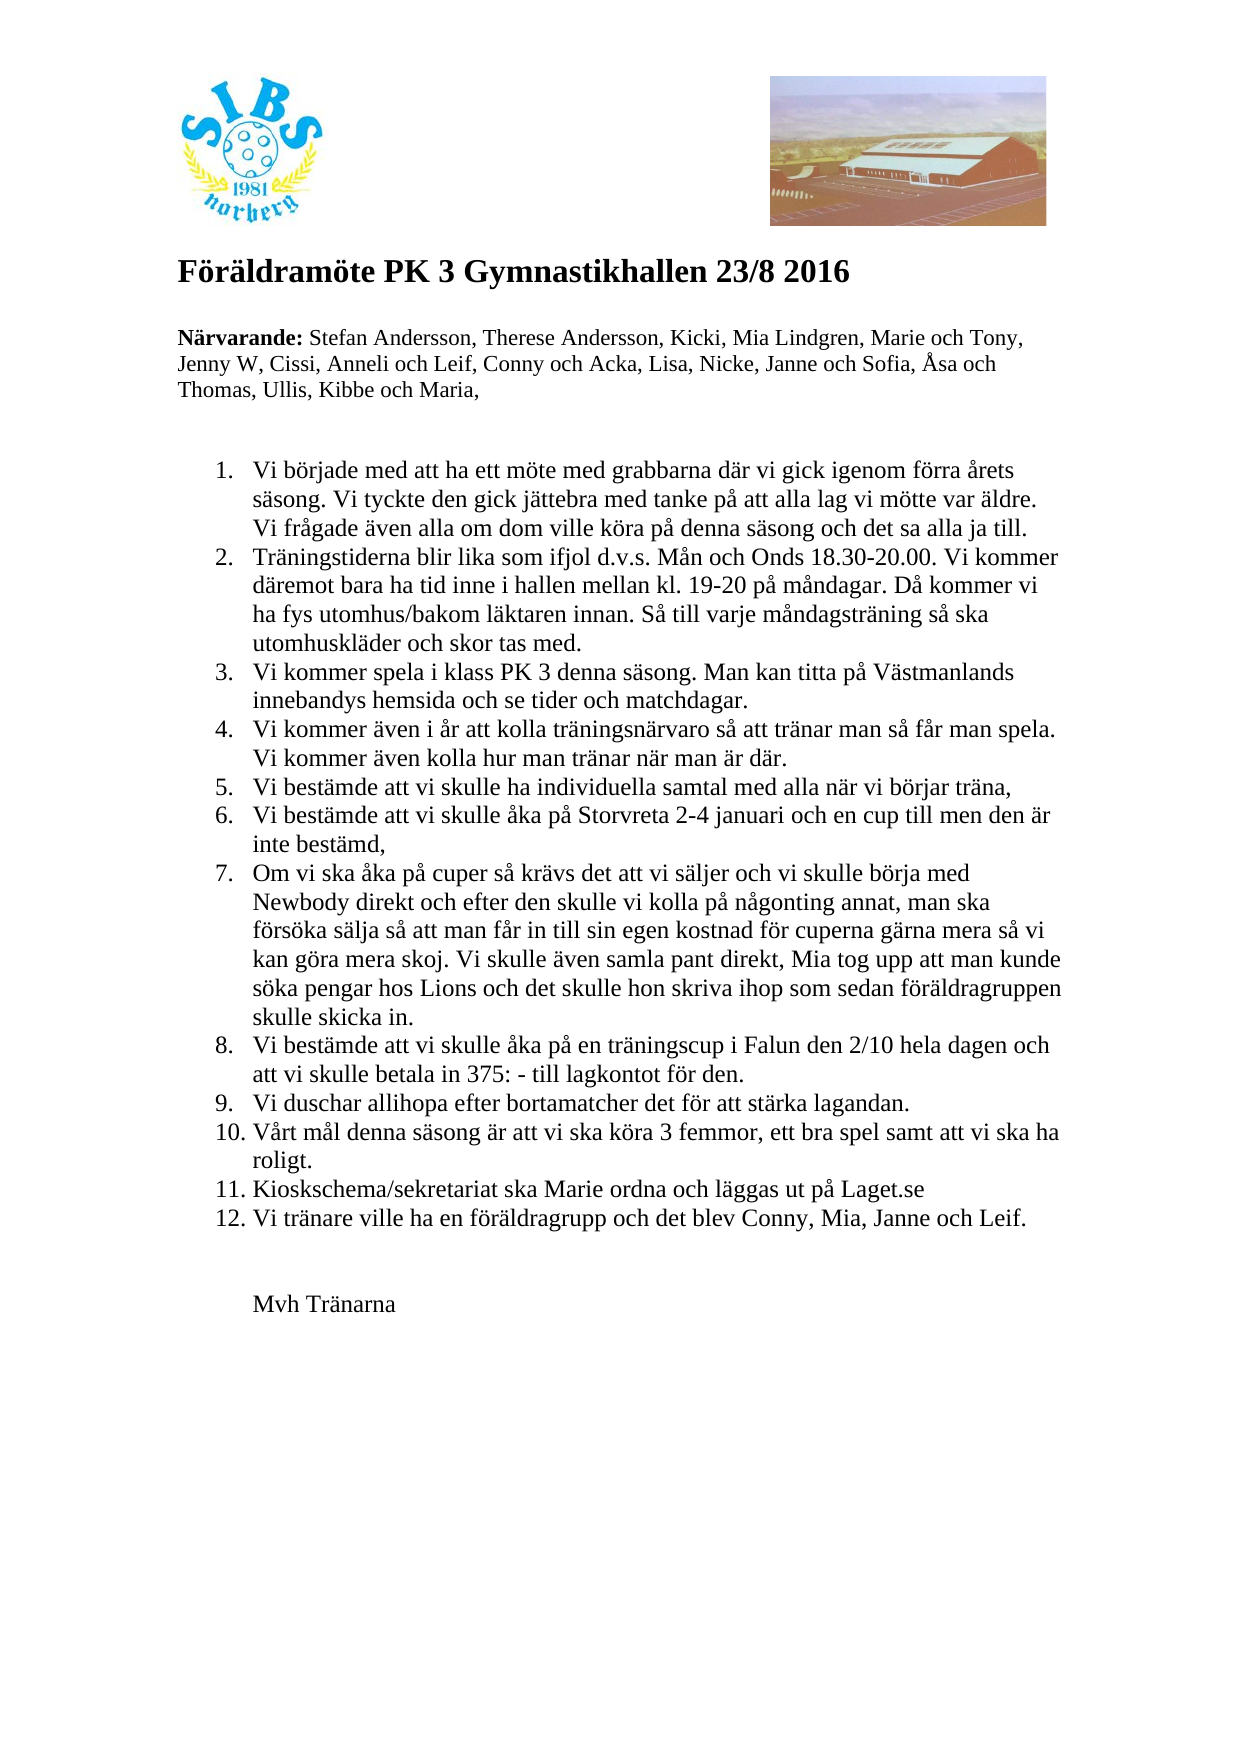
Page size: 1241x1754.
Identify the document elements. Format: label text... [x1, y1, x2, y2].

list Vi bestämde att vi skulle åka på en träningscup i Falun den 2/10 hela dagen och att vi skulle betala in 375: - till lagkontot för den. [215, 1030, 1063, 1088]
list Vi bestämde att vi skulle ha individuella samtal med alla när vi börjar träna, [215, 772, 1063, 800]
list Kioskschema/sekretariat ska Marie ordna och läggas ut på Laget.se [215, 1174, 1063, 1203]
text Föräldramöte PK 3 Gymnastikhallen 23/8 2016 [177, 252, 1063, 290]
list Vi bestämde att vi skulle åka på Storvreta 2-4 januari och en cup till men den är inte bestämd, [215, 800, 1063, 858]
text Närvarande: Stefan Andersson, Therese Andersson, Kicki, Mia Lindgren, Marie och Tony, Jenny W, Cissi, Anneli och Leif, Conny och Acka, Lisa, Nicke, Janne och Sofia, Åsa och Thomas, Ullis, Kibbe och Maria, [177, 324, 1063, 403]
list Mvh Tränarna [252, 1289, 1063, 1318]
list Vi började med att ha ett möte med grabbarna där vi gick igenom förra årets säsong. Vi tyckte den gick jättebra med tanke på att alla lag vi mötte var äldre. Vi frågade även alla om dom ville köra på denna säsong och det sa alla ja till. [215, 455, 1063, 542]
list Vi kommer även i år att kolla träningsnärvaro så att tränar man så får man spela. Vi kommer även kolla hur man tränar när man är där. [215, 714, 1063, 772]
list Vi kommer spela i klass PK 3 denna säsong. Man kan titta på Västmanlands innebandys hemsida och se tider och matchdagar. [215, 657, 1063, 714]
picture [770, 76, 1047, 226]
list Vårt mål denna säsong är att vi ska köra 3 femmor, ett bra spel samt att vi ska ha roligt. [215, 1117, 1063, 1174]
list Om vi ska åka på cuper så krävs det att vi säljer och vi skulle börja med Newbody direkt och efter den skulle vi kolla på någonting annat, man ska försöka sälja så att man får in till sin egen kostnad för cuperna gärna mera så vi kan göra mera skoj. Vi skulle även samla pant direkt, Mia tog upp att man kunde söka pengar hos Lions och det skulle hon skriva ihop som sedan föräldragruppen skulle skicka in. [215, 858, 1063, 1030]
picture [177, 73, 329, 226]
list Träningstiderna blir lika som ifjol d.v.s. Mån och Onds 18.30-20.00. Vi kommer däremot bara ha tid inne i hallen mellan kl. 19-20 på måndagar. Då kommer vi ha fys utomhus/bakom läktaren innan. Så till varje måndagsträning så ska utomhuskläder och skor tas med. [215, 542, 1063, 657]
list Vi duschar allihopa efter bortamatcher det för att stärka lagandan. [215, 1088, 1063, 1117]
list Vi tränare ville ha en föräldragrupp och det blev Conny, Mia, Janne och Leif. [215, 1203, 1063, 1232]
